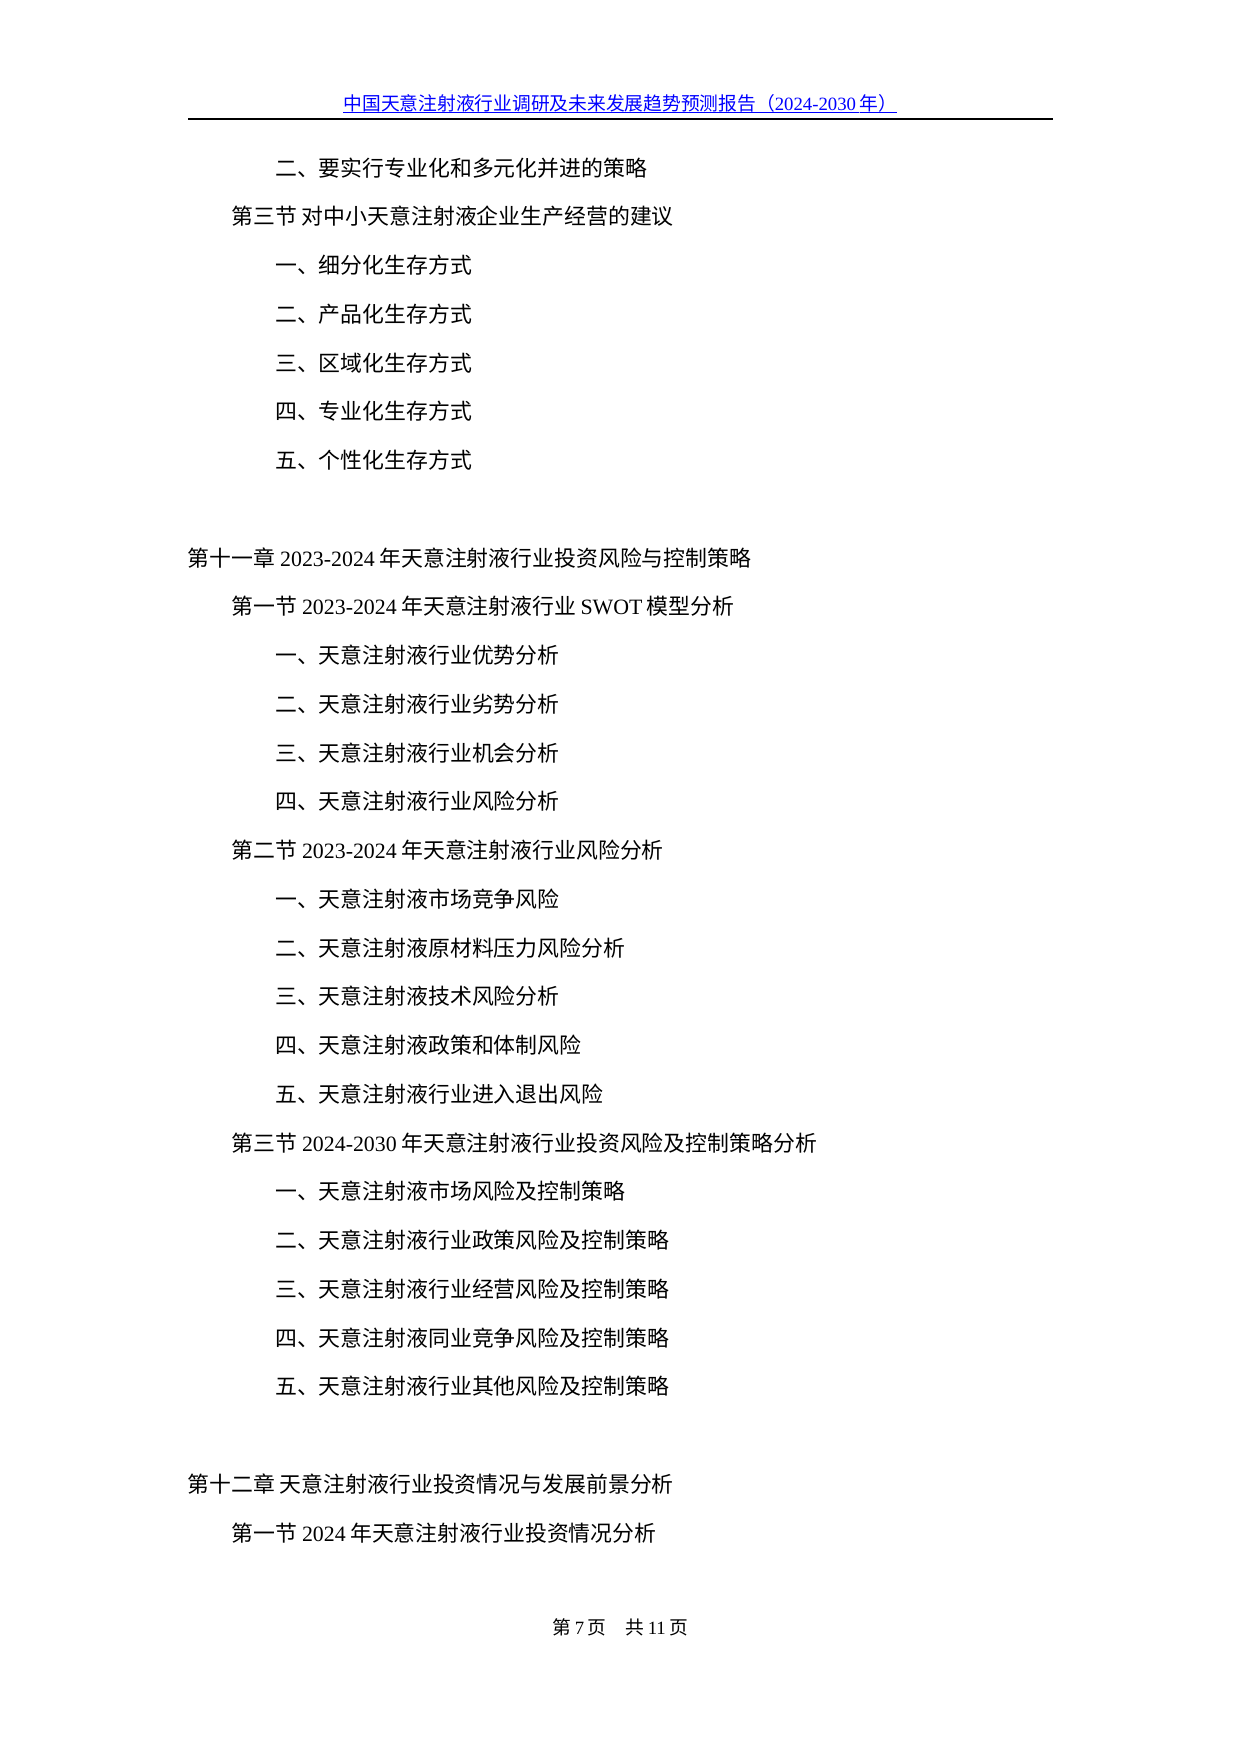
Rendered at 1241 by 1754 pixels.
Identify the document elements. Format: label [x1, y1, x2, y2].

text [187, 150, 1053, 1548]
